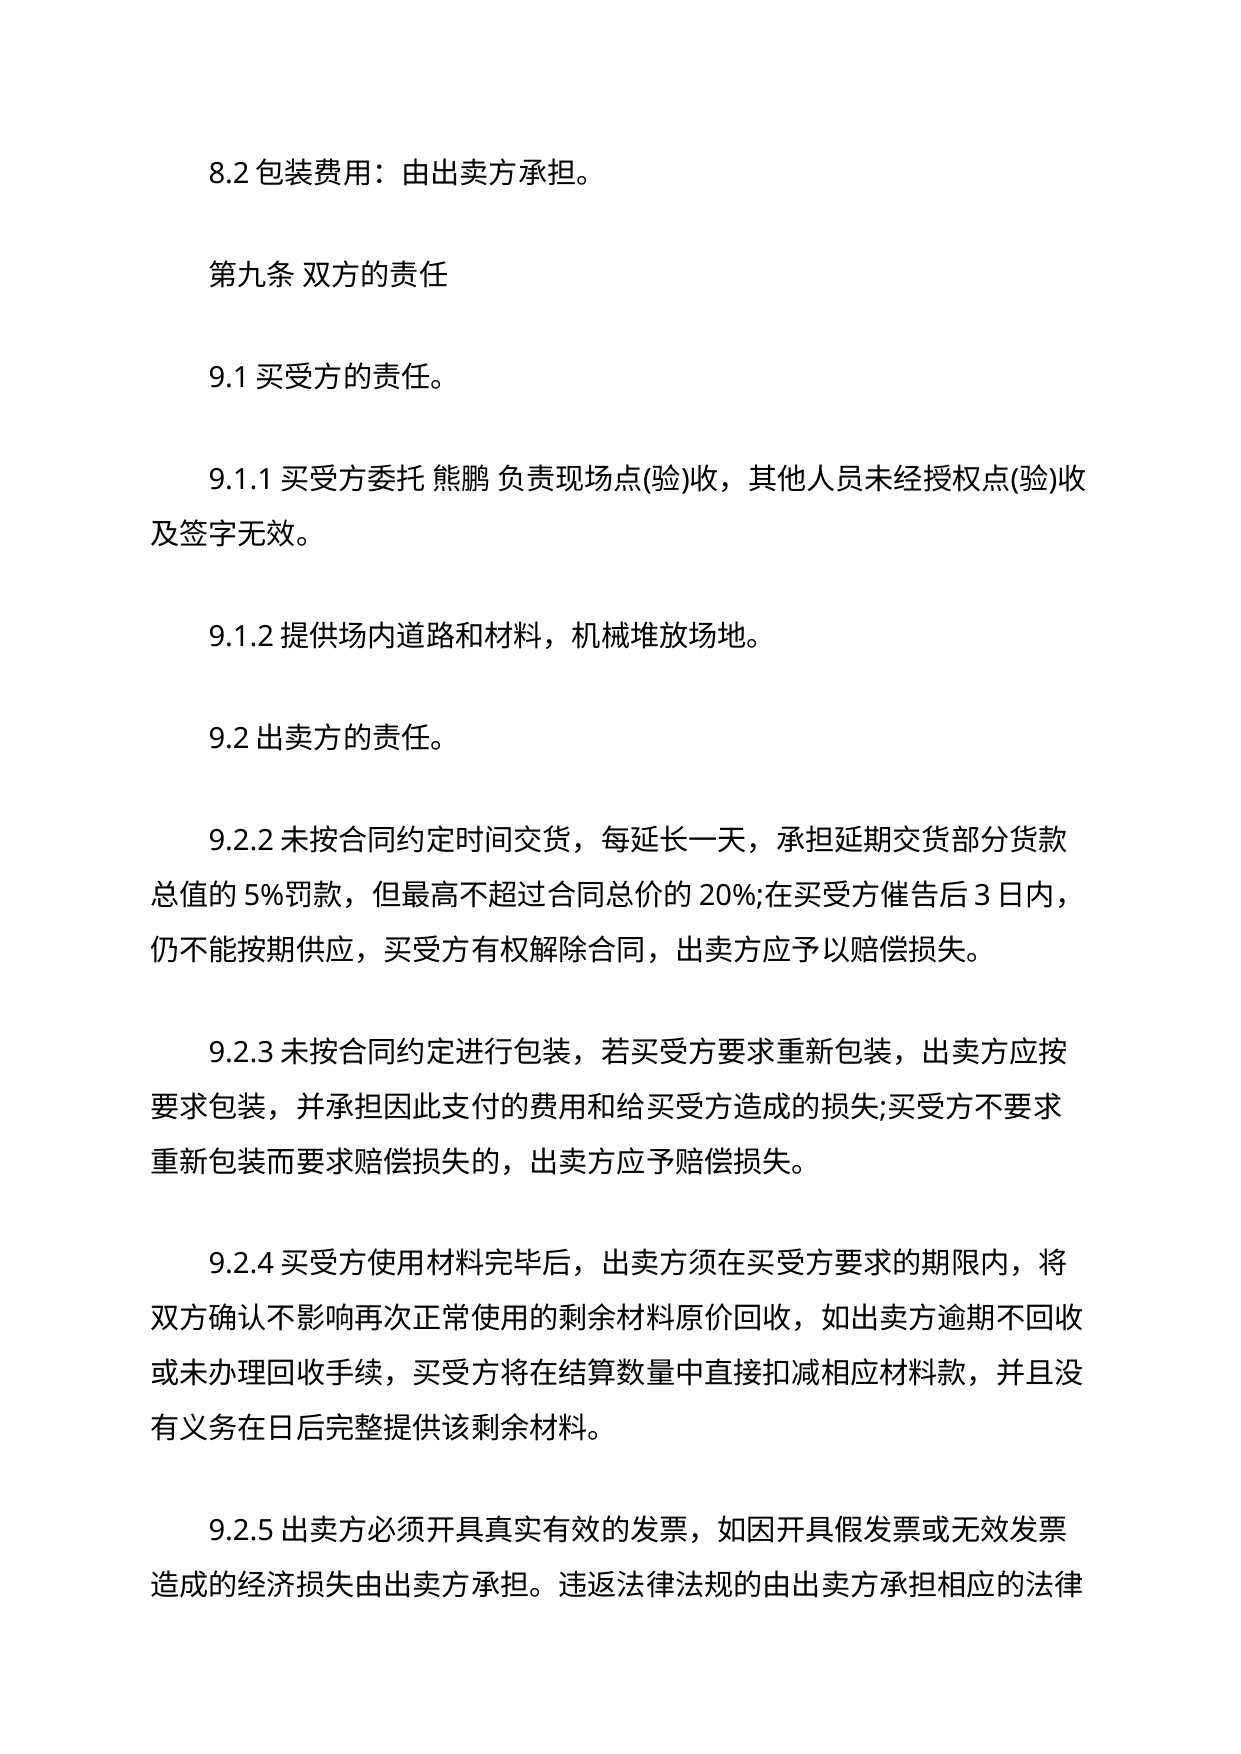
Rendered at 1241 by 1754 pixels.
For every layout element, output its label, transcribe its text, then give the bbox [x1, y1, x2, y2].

text 第九条 双方的责任 [150, 252, 1090, 294]
text 9.1买受方的责任。 [150, 354, 1090, 396]
text 9.1.1买受方委托 熊鹏 负责现场点(验)收，其他人员未经授权点(验)收及签字无效。 [150, 456, 1090, 553]
text 9.2.3未按合同约定进行包装，若买受方要求重新包装，出卖方应按要求包装，并承担因此支付的费用和给买受方造成的损失;买受方不要求重新包装而要求赔偿损失的，出卖方应予赔偿损失。 [150, 1028, 1090, 1181]
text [150, 1507, 1090, 1604]
text 9.2.2未按合同约定时间交货，每延长一天，承担延期交货部分货款总值的5%罚款，但最高不超过合同总价的20%;在买受方催告后3日内，仍不能按期供应，买受方有权解除合同，出卖方应予以赔偿损失。 [150, 816, 1090, 969]
text 9.2.4买受方使用材料完毕后，出卖方须在买受方要求的期限内，将双方确认不影响再次正常使用的剩余材料原价回收，如出卖方逾期不回收或未办理回收手续，买受方将在结算数量中直接扣减相应材料款，并且没有义务在日后完整提供该剩余材料。 [150, 1240, 1090, 1447]
text 8.2包装费用：由出卖方承担。 [150, 150, 1090, 192]
text 9.2出卖方的责任。 [150, 714, 1090, 757]
text 9.1.2提供场内道路和材料，机械堆放场地。 [150, 612, 1090, 655]
